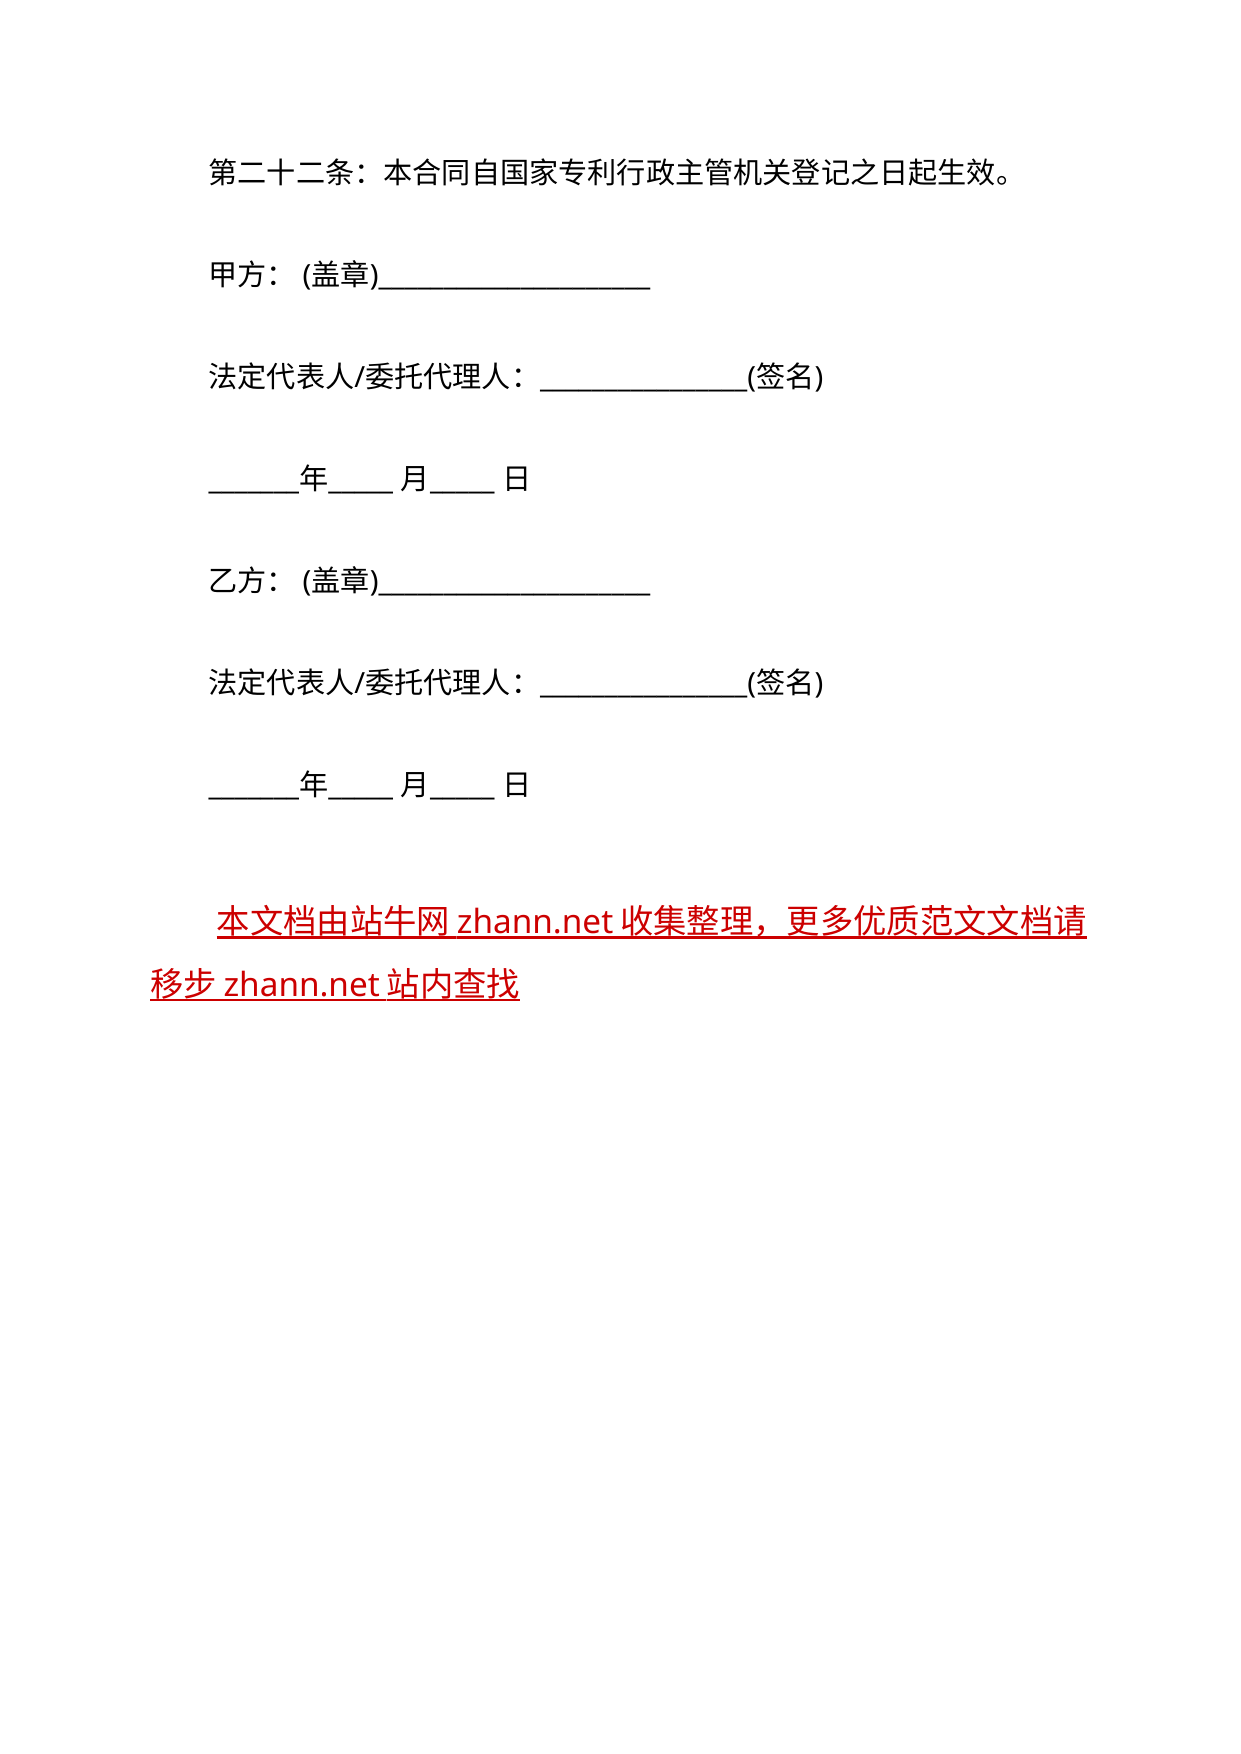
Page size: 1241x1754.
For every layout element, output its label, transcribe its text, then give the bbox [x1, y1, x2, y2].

text 法定代表人/委托代理人：________________(签名) [150, 660, 1090, 702]
text _______年_____ 月_____ 日 [150, 762, 1090, 804]
text 本文档由站牛网zhann.net收集整理，更多优质范文文档请移步zhann.net站内查找 [150, 895, 1090, 1006]
text 第二十二条：本合同自国家专利行政主管机关登记之日起生效。 [150, 150, 1090, 192]
text 法定代表人/委托代理人：________________(签名) [150, 354, 1090, 396]
text 乙方： (盖章)_____________________ [150, 558, 1090, 600]
text 甲方： (盖章)_____________________ [150, 252, 1090, 294]
text _______年_____ 月_____ 日 [150, 456, 1090, 498]
